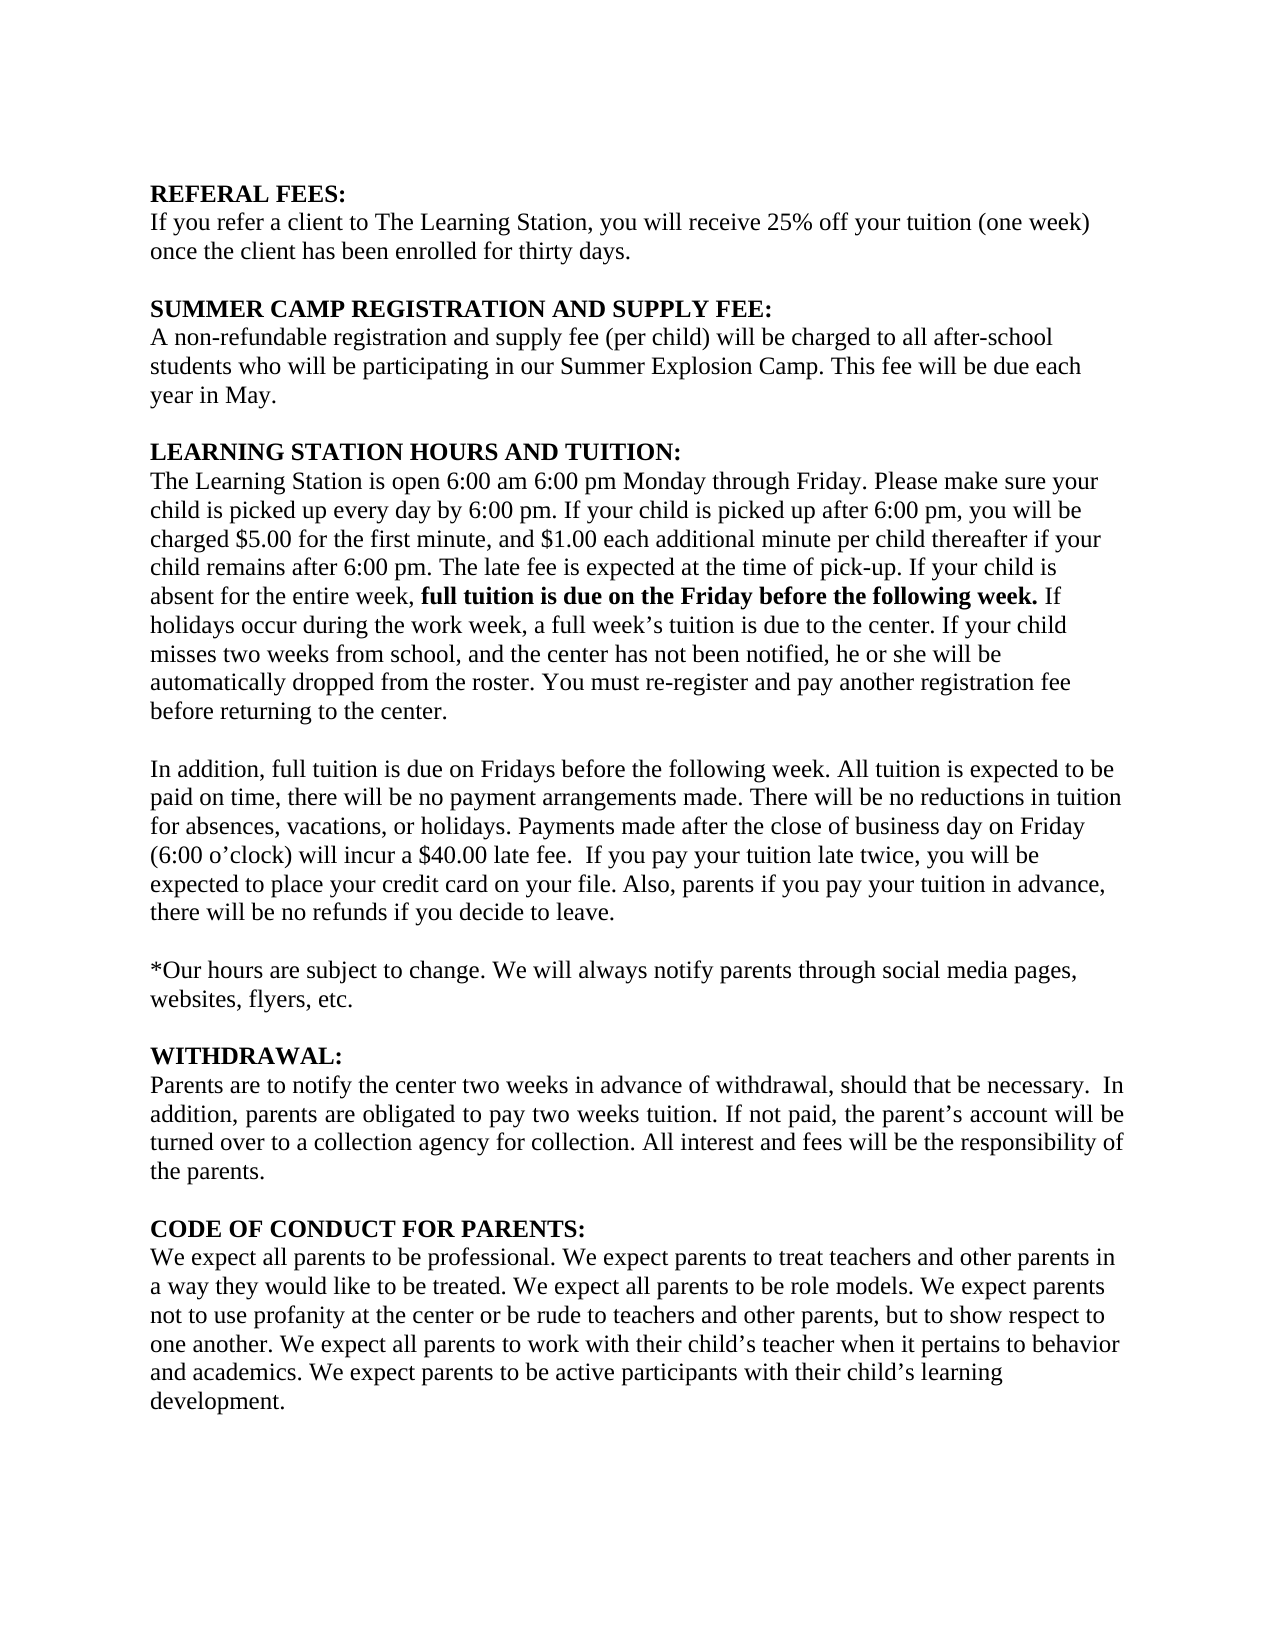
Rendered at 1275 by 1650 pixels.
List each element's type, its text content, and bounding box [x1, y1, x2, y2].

text *Our hours are subject to change. We will always notify parents through social media pages, websites, flyers, etc. [150, 955, 1125, 1012]
text WITHDRAWAL: [150, 1041, 1125, 1070]
text If you refer a client to The Learning Station, you will receive 25% off your tuition (one week) once the client has been enrolled for thirty days. [150, 207, 1125, 265]
text REFERAL FEES: [150, 179, 1125, 207]
text SUMMER CAMP REGISTRATION AND SUPPLY FEE: [150, 294, 1125, 322]
text LEARNING STATION HOURS AND TUITION: [150, 437, 1125, 466]
text We expect all parents to be professional. We expect parents to treat teachers and other parents in a way they would like to be treated. We expect all parents to be role models. We expect parents not to use profanity at the center or be rude to teachers and other parents, but to show respect to one another. We expect all parents to work with their child’s teacher when it pertains to behavior and academics. We expect parents to be active participants with their child’s learning development. [150, 1242, 1125, 1415]
text In addition, full tuition is due on Fridays before the following week. All tuition is expected to be paid on time, there will be no payment arrangements made. There will be no reductions in tuition for absences, vacations, or holidays. Payments made after the close of business day on Friday (6:00 o’clock) will incur a $40.00 late fee. If you pay your tuition late twice, you will be expected to place your credit card on your file. Also, parents if you pay your tuition in advance, there will be no refunds if you decide to leave. [150, 754, 1125, 926]
text CODE OF CONDUCT FOR PARENTS: [150, 1214, 1125, 1242]
text Parents are to notify the center two weeks in advance of withdrawal, should that be necessary. In addition, parents are obligated to pay two weeks tuition. If not paid, the parent’s account will be turned over to a collection agency for collection. All interest and fees will be the responsibility of the parents. [150, 1070, 1125, 1185]
text A non-refundable registration and supply fee (per child) will be charged to all after-school students who will be participating in our Summer Explosion Camp. This fee will be due each year in May. [150, 322, 1125, 409]
text The Learning Station is open 6:00 am 6:00 pm Monday through Friday. Please make sure your child is picked up every day by 6:00 pm. If your child is picked up after 6:00 pm, you will be charged $5.00 for the first minute, and $1.00 each additional minute per child thereafter if your child remains after 6:00 pm. The late fee is expected at the time of pick-up. If your child is absent for the entire week, full tuition is due on the Friday before the following week. If holidays occur during the work week, a full week’s tuition is due to the center. If your child misses two weeks from school, and the center has not been notified, he or she will be automatically dropped from the roster. You must re-register and pay another registration fee before returning to the center. [150, 466, 1125, 725]
